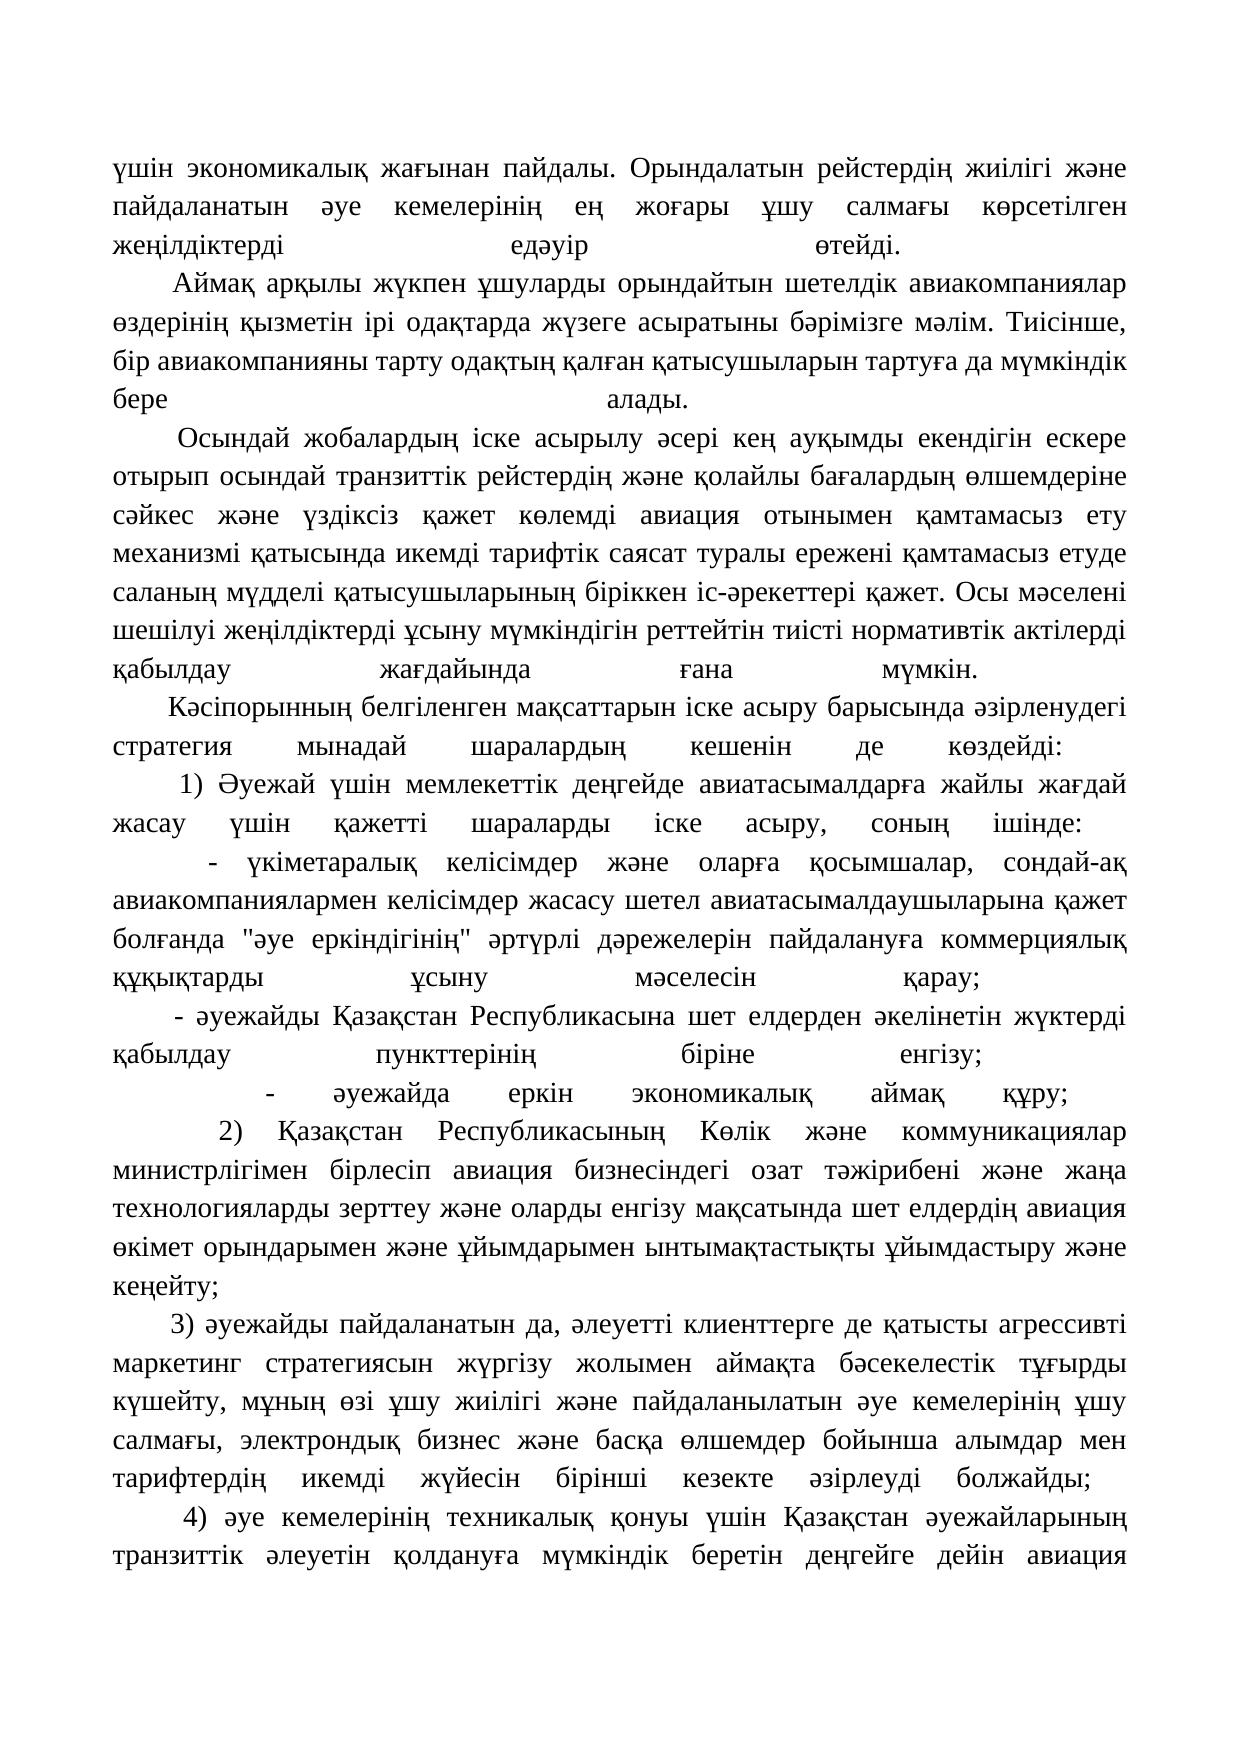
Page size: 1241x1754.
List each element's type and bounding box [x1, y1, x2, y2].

text [112, 150, 1128, 1571]
